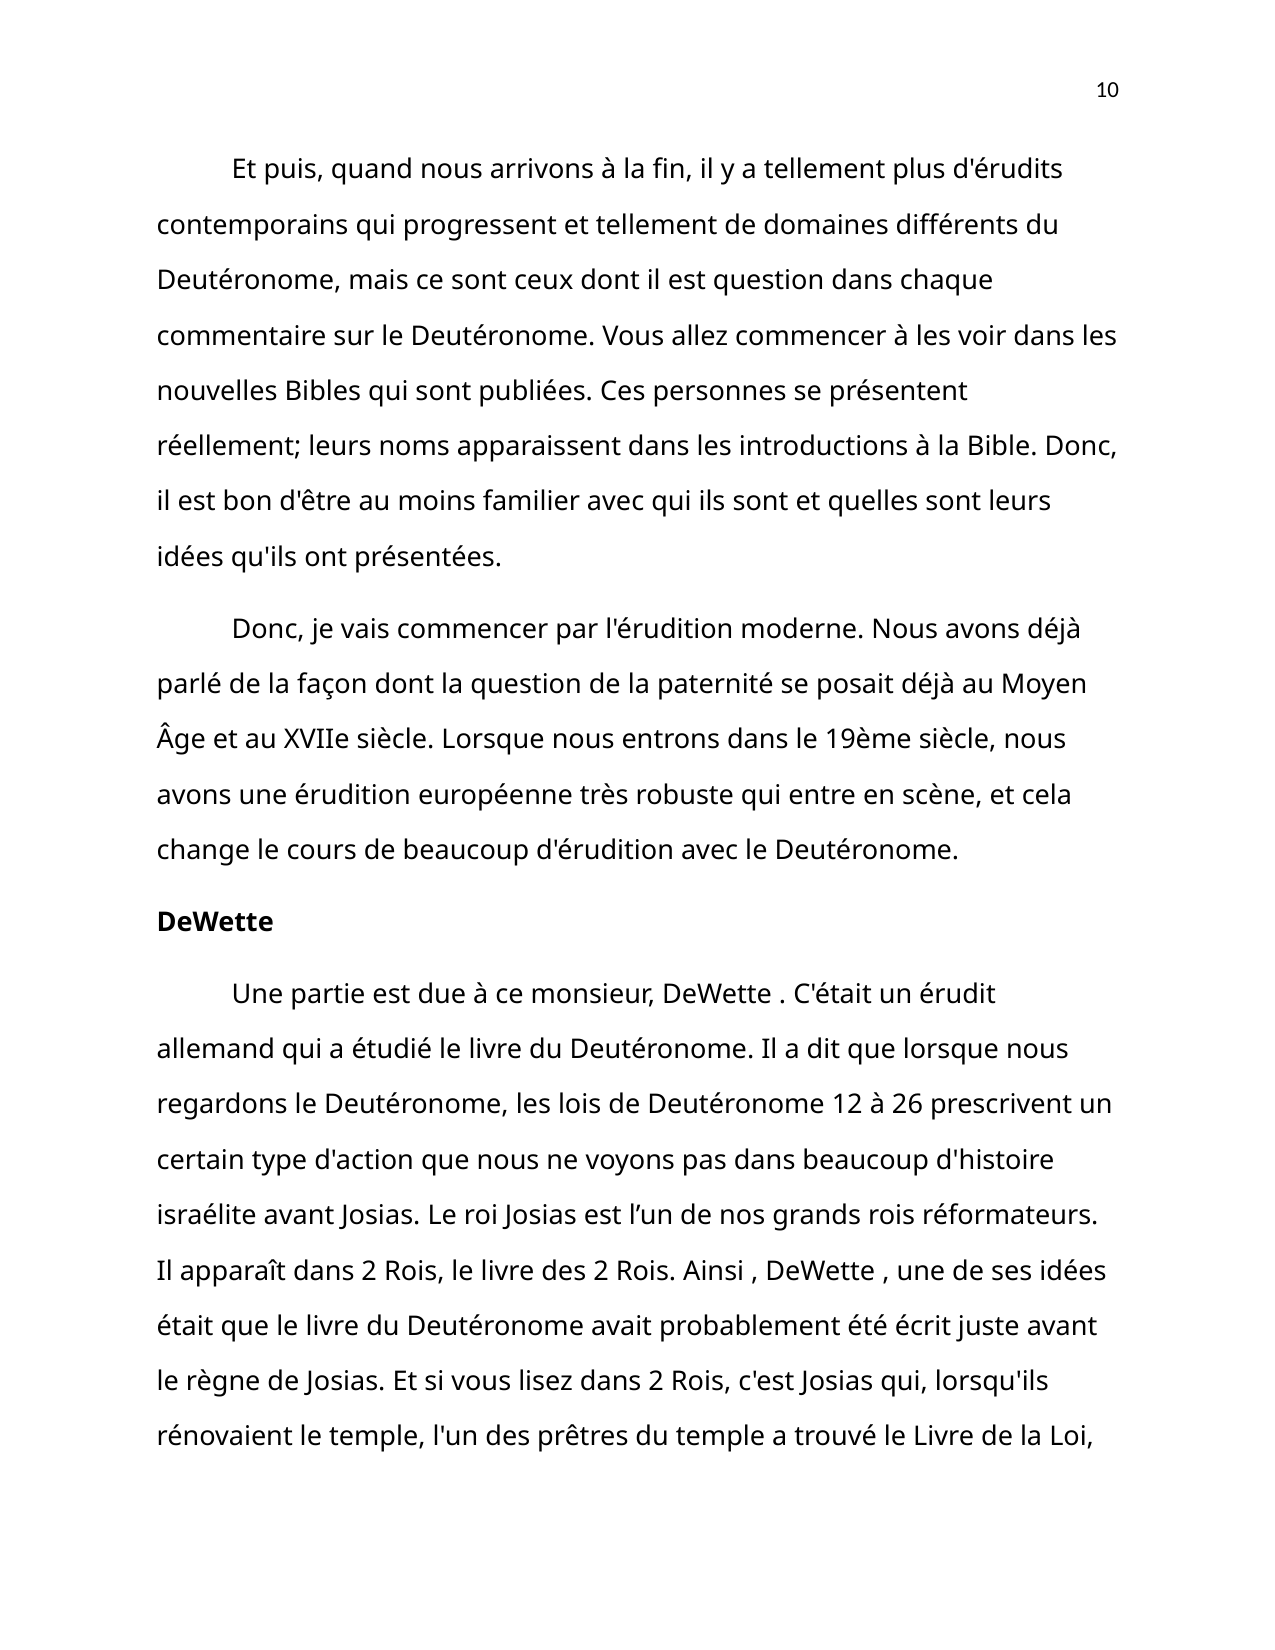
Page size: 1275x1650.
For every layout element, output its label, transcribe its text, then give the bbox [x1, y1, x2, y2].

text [156, 974, 1118, 1454]
text Donc, je vais commencer par l'érudition moderne. Nous avons déjà parlé de la façon dont la question de la paternité se posait déjà au Moyen Âge et au XVIIe siècle. Lorsque nous entrons dans le 19ème siècle, nous avons une érudition européenne très robuste qui entre en scène, et cela change le cours de beaucoup d'érudition avec le Deutéronome. [156, 609, 1118, 867]
text Et puis, quand nous arrivons à la fin, il y a tellement plus d'érudits contemporains qui progressent et tellement de domaines différents du Deutéronome, mais ce sont ceux dont il est question dans chaque commentaire sur le Deutéronome. Vous allez commencer à les voir dans les nouvelles Bibles qui sont publiées. Ces personnes se présentent réellement; leurs noms apparaissent dans les introductions à la Bible. Donc, il est bon d'être au moins familier avec qui ils sont et quelles sont leurs idées qu'ils ont présentées. [156, 150, 1118, 574]
text DeWette [156, 902, 1118, 939]
